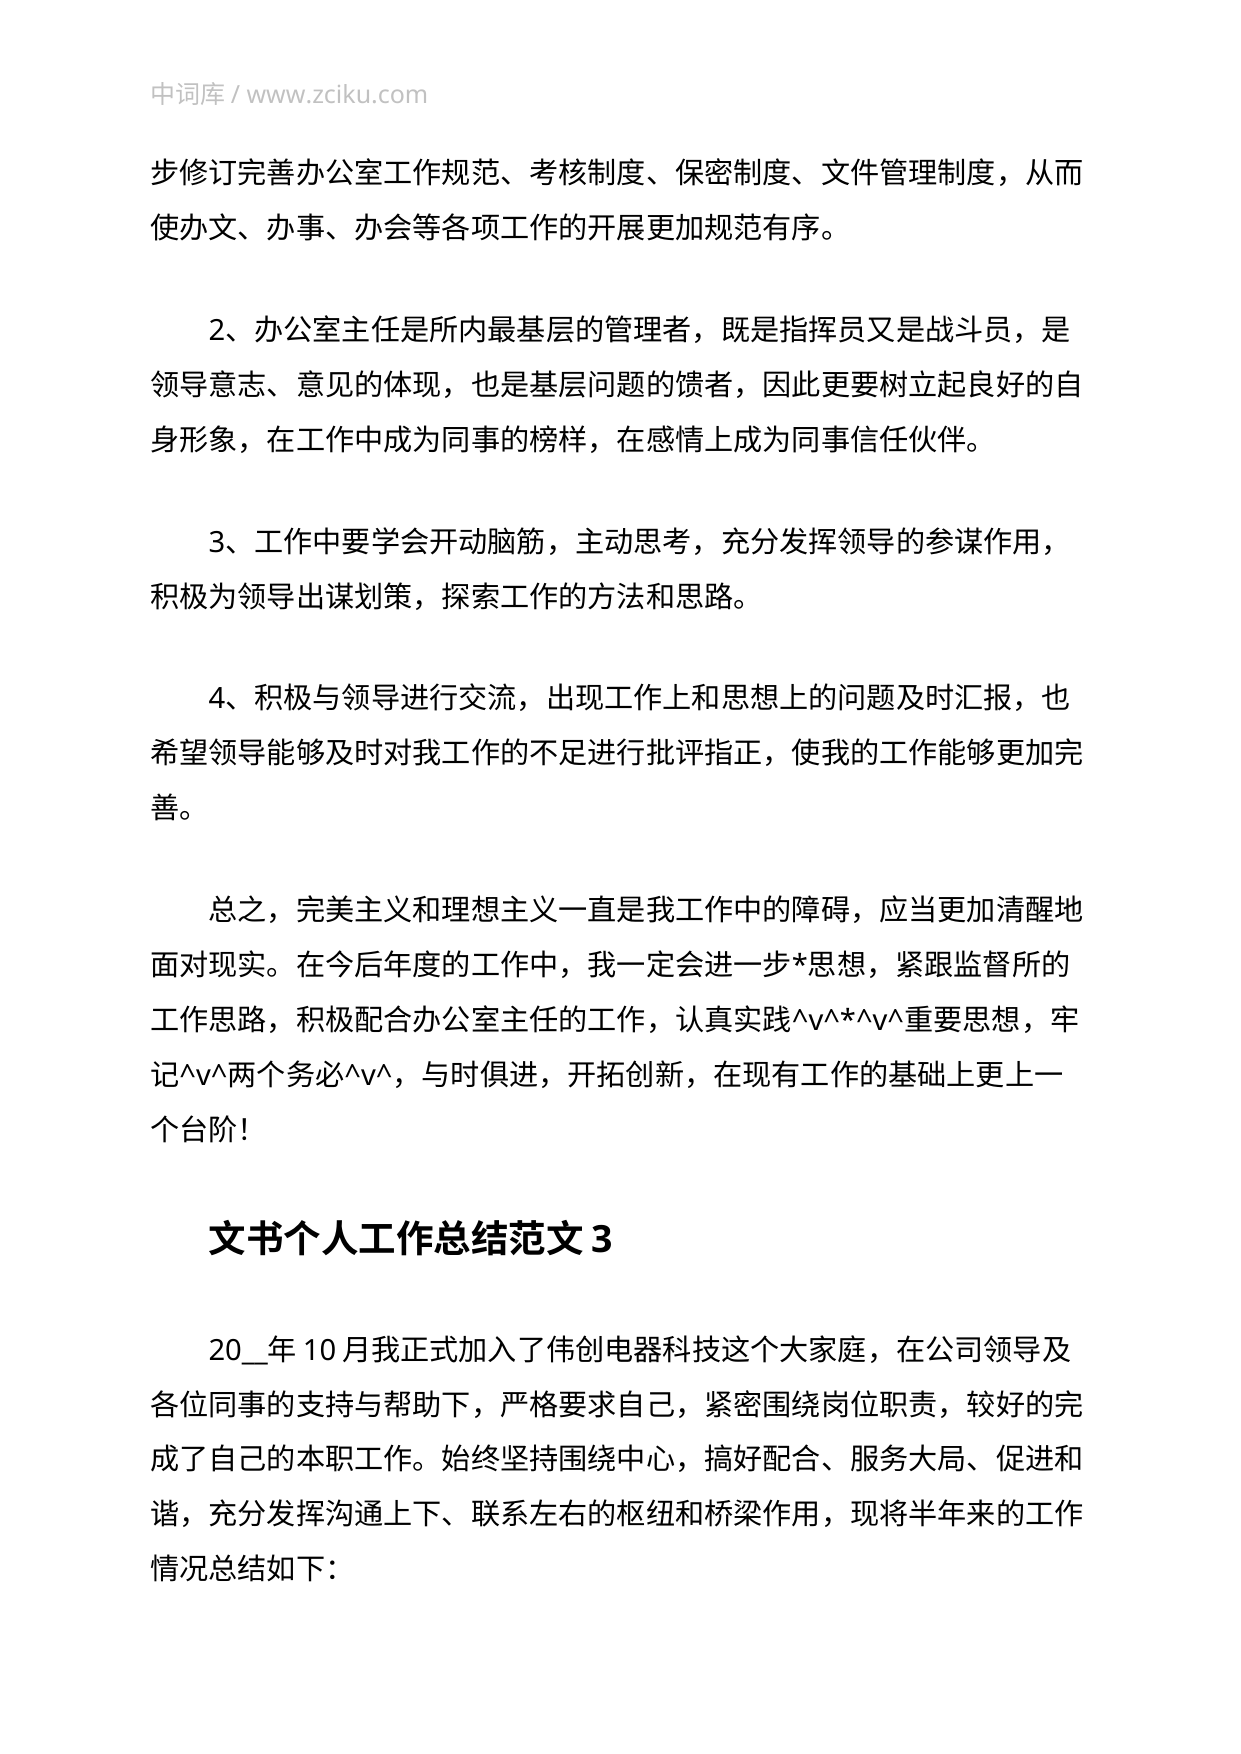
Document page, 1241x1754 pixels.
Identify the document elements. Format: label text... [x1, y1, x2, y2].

text 4、积极与领导进行交流，出现工作上和思想上的问题及时汇报，也希望领导能够及时对我工作的不足进行批评指正，使我的工作能够更加完善。 [150, 675, 1090, 827]
text 3、工作中要学会开动脑筋，主动思考，充分发挥领导的参谋作用，积极为领导出谋划策，探索工作的方法和思路。 [150, 518, 1090, 616]
text 2、办公室主任是所内最基层的管理者，既是指挥员又是战斗员，是领导意志、意见的体现，也是基层问题的馈者，因此更要树立起良好的自身形象，在工作中成为同事的榜样，在感情上成为同事信任伙伴。 [150, 307, 1090, 459]
text 总之，完美主义和理想主义一直是我工作中的障碍，应当更加清醒地面对现实。在今后年度的工作中，我一定会进一步*思想，紧跟监督所的工作思路，积极配合办公室主任的工作，认真实践^v^*^v^重要思想，牢记^v^两个务必^v^，与时俱进，开拓创新，在现有工作的基础上更上一个台阶！ [150, 887, 1090, 1149]
text 20__年10月我正式加入了伟创电器科技这个大家庭，在公司领导及各位同事的支持与帮助下，严格要求自己，紧密围绕岗位职责，较好的完成了自己的本职工作。始终坚持围绕中心，搞好配合、服务大局、促进和谐，充分发挥沟通上下、联系左右的枢纽和桥梁作用，现将半年来的工作情况总结如下： [150, 1326, 1090, 1588]
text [150, 150, 1090, 247]
text 文书个人工作总结范文3 [150, 1208, 1090, 1263]
